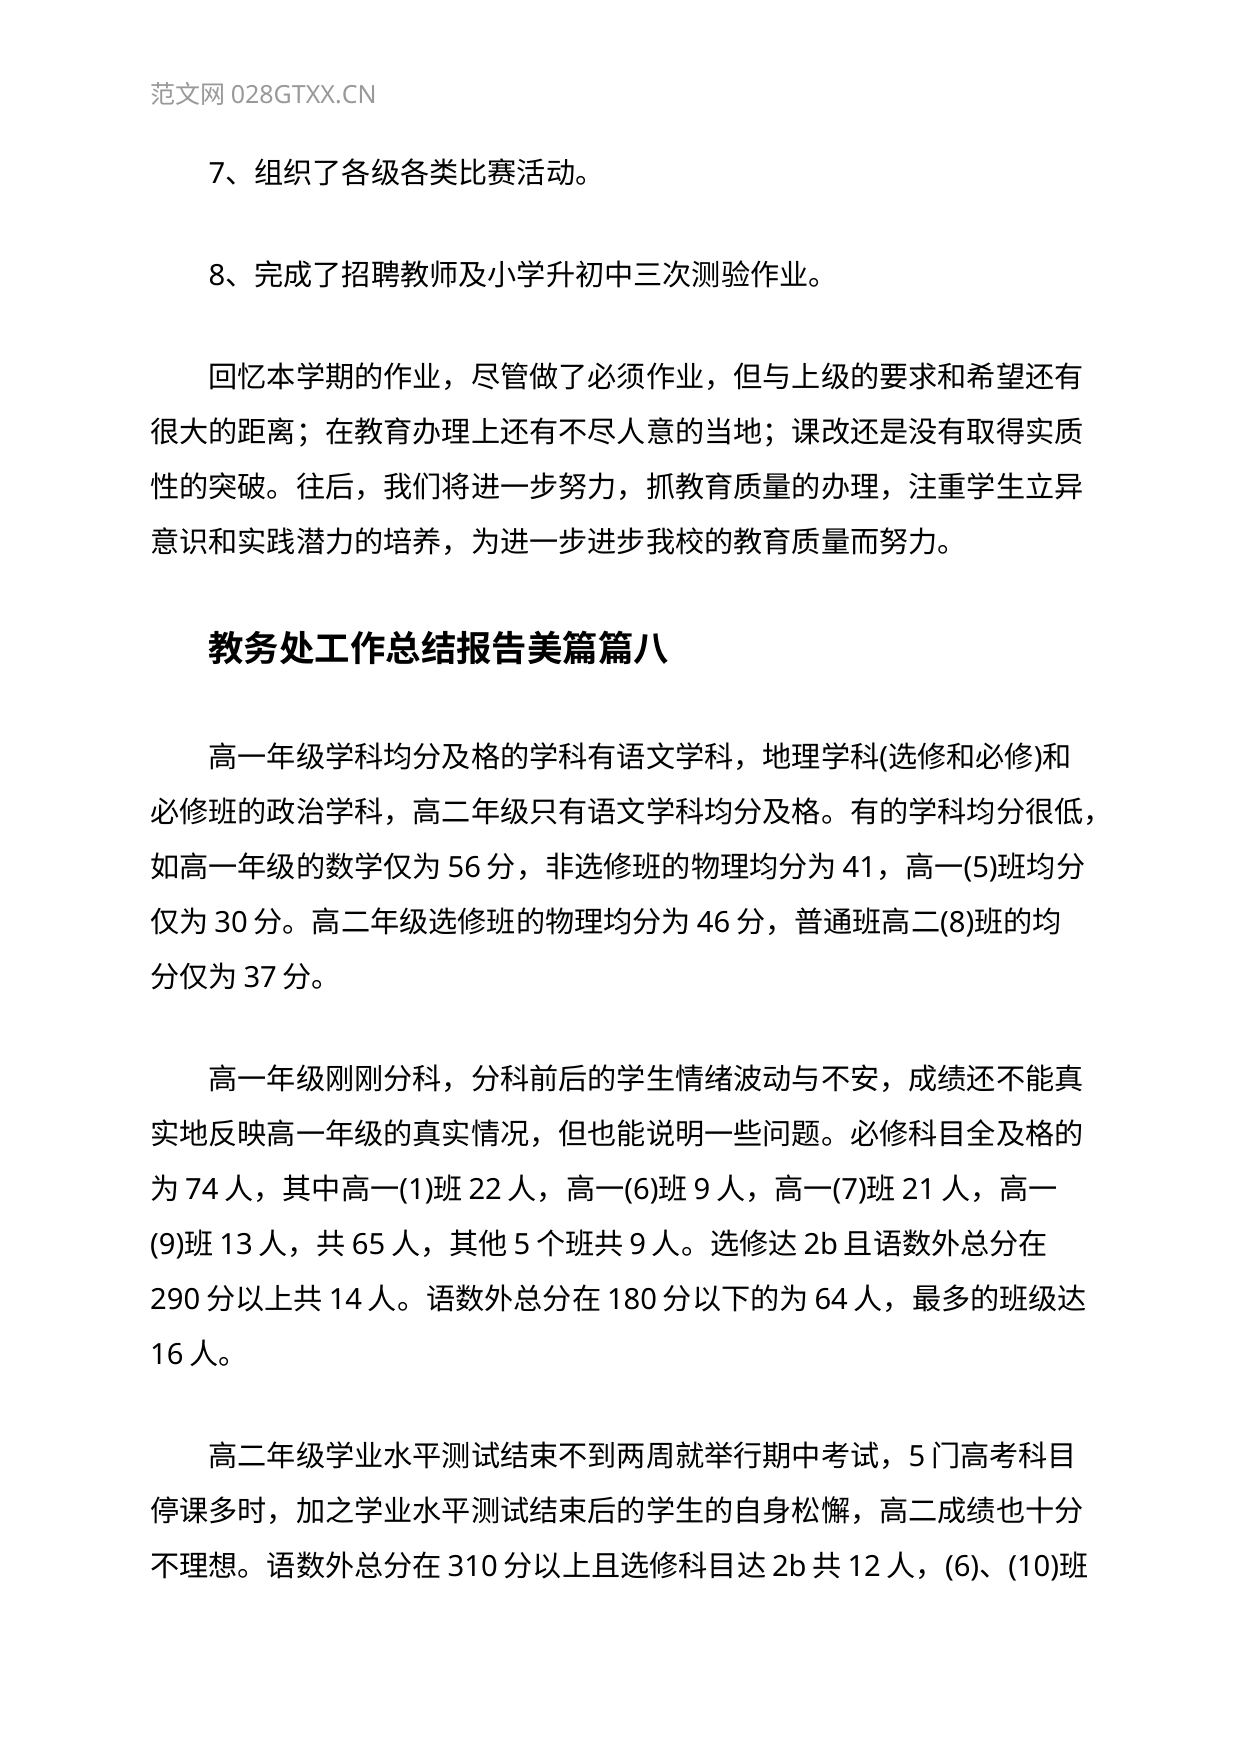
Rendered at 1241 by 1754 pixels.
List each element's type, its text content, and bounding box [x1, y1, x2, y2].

text 回忆本学期的作业，尽管做了必须作业，但与上级的要求和希望还有很大的距离；在教育办理上还有不尽人意的当地；课改还是没有取得实质性的突破。往后，我们将进一步努力，抓教育质量的办理，注重学生立异意识和实践潜力的培养，为进一步进步我校的教育质量而努力。 [150, 354, 1090, 561]
text 8、完成了招聘教师及小学升初中三次测验作业。 [150, 252, 1090, 294]
text 7、组织了各级各类比赛活动。 [150, 150, 1090, 192]
text 教务处工作总结报告美篇篇八 [150, 620, 1090, 672]
text 高一年级刚刚分科，分科前后的学生情绪波动与不安，成绩还不能真实地反映高一年级的真实情况，但也能说明一些问题。必修科目全及格的为74人，其中高一(1)班22人，高一(6)班9人，高一(7)班21人，高一(9)班13人，共65人，其他5个班共9人。选修达2b且语数外总分在290分以上共14人。语数外总分在180分以下的为64人，最多的班级达16人。 [150, 1056, 1090, 1373]
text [150, 1432, 1090, 1585]
text 高一年级学科均分及格的学科有语文学科，地理学科(选修和必修)和必修班的政治学科，高二年级只有语文学科均分及格。有的学科均分很低，如高一年级的数学仅为56分，非选修班的物理均分为41，高一(5)班均分仅为30分。高二年级选修班的物理均分为46分，普通班高二(8)班的均分仅为37分。 [150, 734, 1090, 996]
